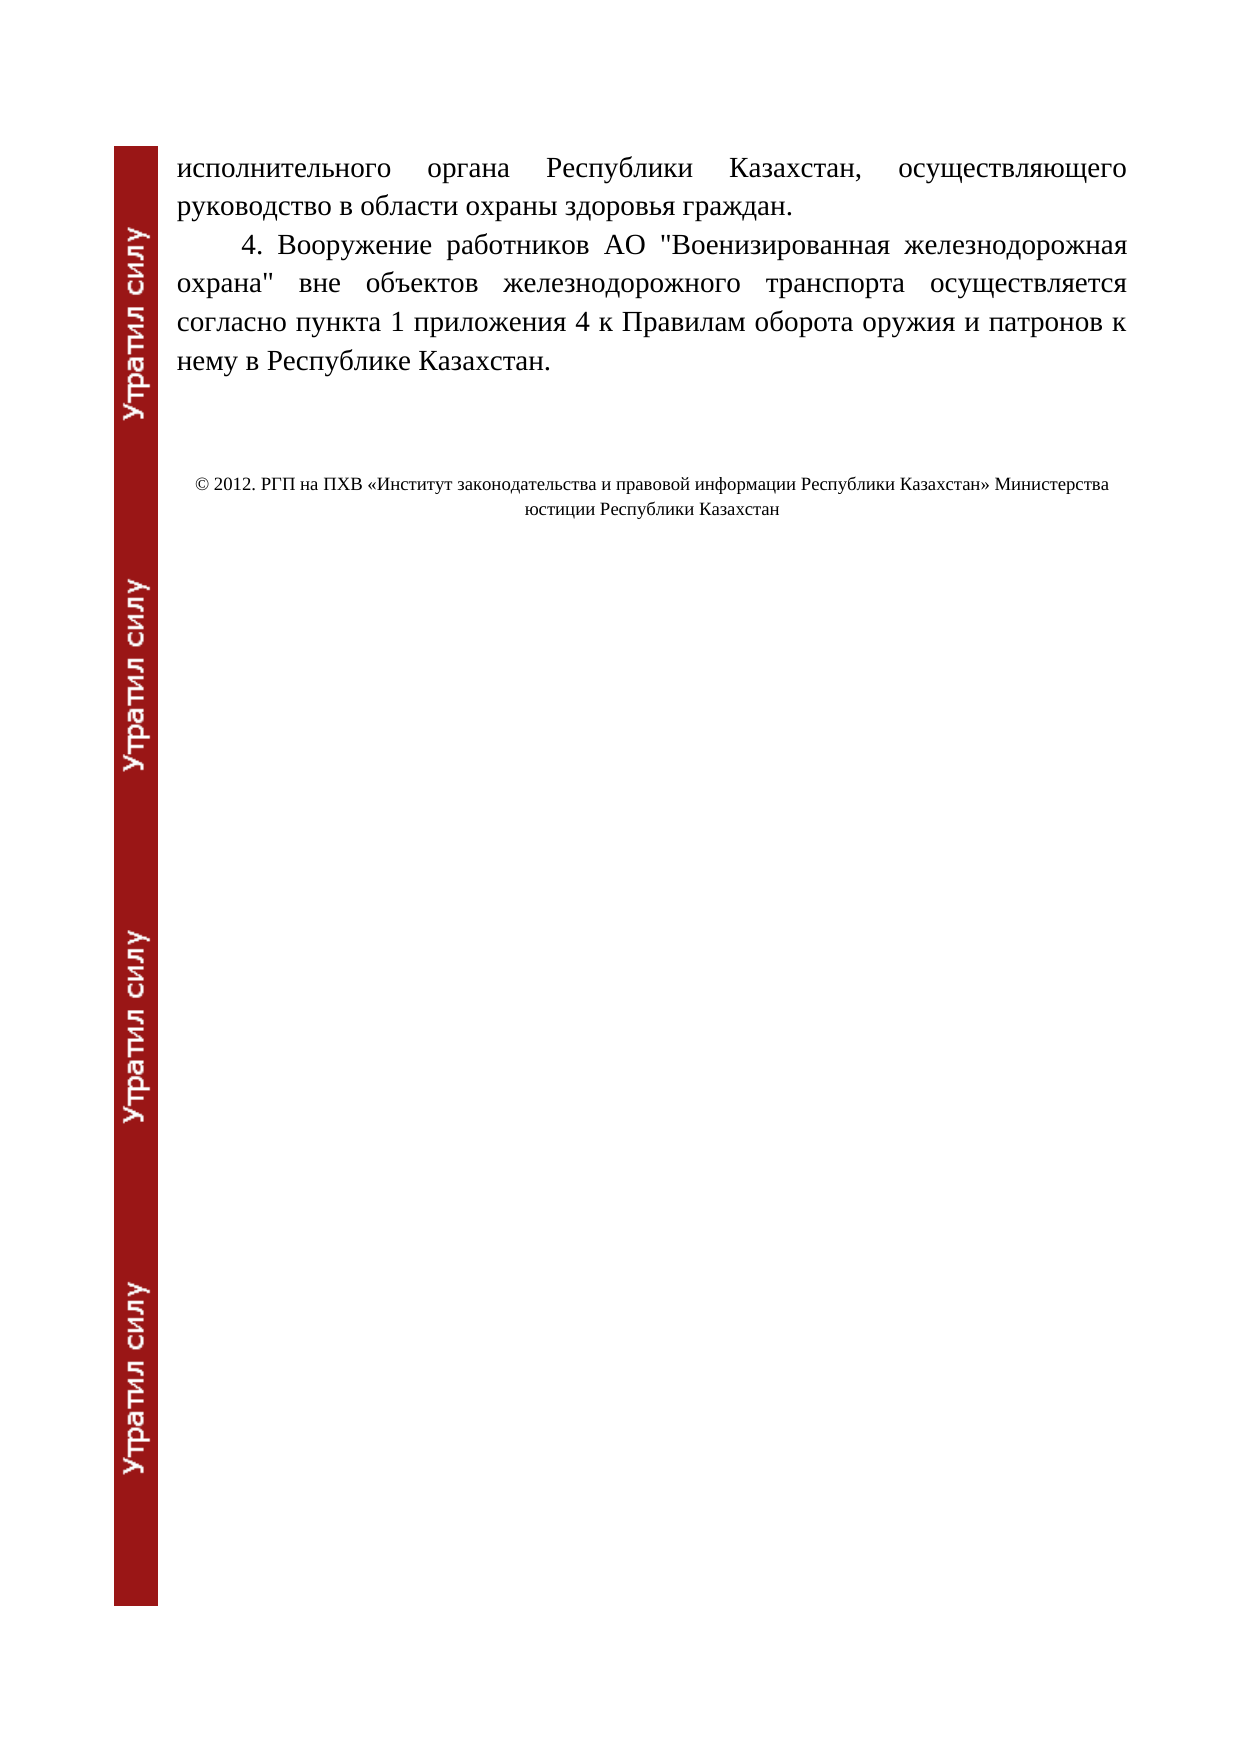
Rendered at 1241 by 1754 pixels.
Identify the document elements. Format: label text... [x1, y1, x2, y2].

text 4. Вооружение работников АО "Военизированная железнодорожная охрана" вне объектов железнодорожного транспорта осуществляется согласно пункта 1 приложения 4 к Правилам оборота оружия и патронов к нему в Республике Казахстан. [112, 227, 1128, 376]
picture [114, 376, 158, 473]
picture [114, 146, 158, 150]
text © 2012. РГП на ПХВ «Институт законодательства и правовой информации Республики Казахстан» Министерства юстиции Республики Казахстан [112, 473, 1128, 519]
picture [114, 519, 158, 1606]
picture [114, 222, 158, 227]
